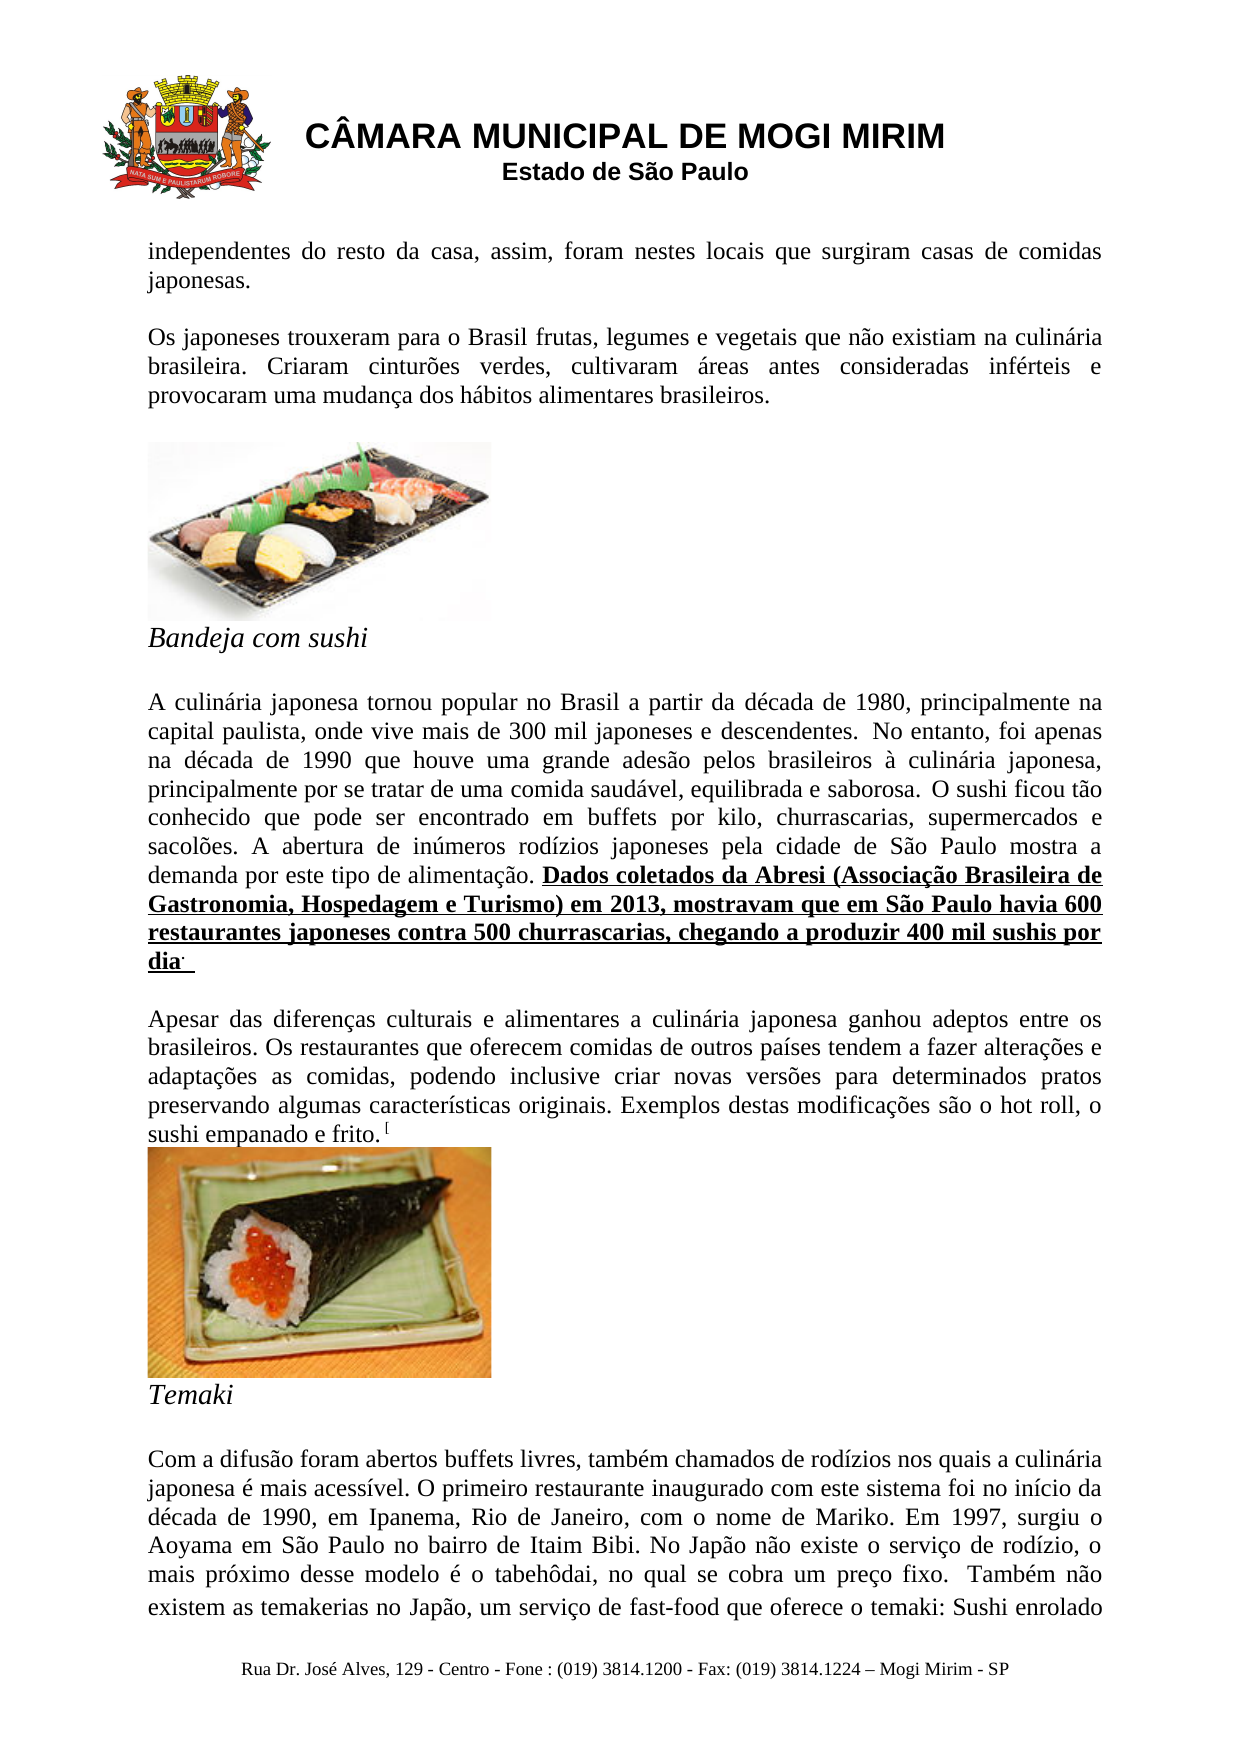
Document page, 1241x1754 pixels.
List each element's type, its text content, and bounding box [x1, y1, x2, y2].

text A culinária japonesa tornou popular no Brasil a partir da década de 1980, principalmente na capital paulista, onde vive mais de 300 mil japoneses e descendentes. No entanto, foi apenas na década de 1990 que houve uma grande adesão pelos brasileiros à culinária japonesa, principalmente por se tratar de uma comida saudável, equilibrada e saborosa. O sushi ficou tão conhecido que pode ser encontrado em buffets por kilo, churrascarias, supermercados e sacolões. A abertura de inúmeros rodízios japoneses pela cidade de São Paulo mostra a demanda por este tipo de alimentação. Dados coletados da Abresi (Associação Brasileira de Gastronomia, Hospedagem e Turismo) em 2013, mostravam que em São Paulo havia 600 restaurantes japoneses contra 500 churrascarias, chegando a produzir 400 mil sushis por dia. [148, 915, 1103, 975]
text Bandeja com sushi [148, 620, 1103, 654]
picture [101, 75, 272, 199]
picture [147, 1147, 492, 1378]
text A culinária japonesa tornou popular no Brasil a partir da década de 1980, principalmente na capital paulista, onde vive mais de 300 mil japoneses e descendentes. No entanto, foi apenas na década de 1990 que houve uma grande adesão pelos brasileiros à culinária japonesa, principalmente por se tratar de uma comida saudável, equilibrada e saborosa. O sushi ficou tão conhecido que pode ser encontrado em buffets por kilo, churrascarias, supermercados e sacolões. A abertura de inúmeros rodízios japoneses pela cidade de São Paulo mostra a demanda por este tipo de alimentação. Dados coletados da Abresi (Associação Brasileira de Gastronomia, Hospedagem e Turismo) em 2013, mostravam que em São Paulo havia 600 restaurantes japoneses contra 500 churrascarias, chegando a produzir 400 mil sushis por dia. [148, 687, 1103, 914]
text Temaki [148, 1377, 1103, 1411]
picture [147, 442, 492, 621]
text Apesar das diferenças culturais e alimentares a culinária japonesa ganhou adeptos entre os brasileiros. Os restaurantes que oferecem comidas de outros países tendem a fazer alterações e adaptações as comidas, podendo inclusive criar novas versões para determinados pratos preservando algumas características originais. Exemplos destas modificações são o hot roll, o sushi empanado e frito. [ [148, 1004, 1103, 1147]
text Os japoneses trouxeram para o Brasil frutas, legumes e vegetais que não existiam na culinária brasileira. Criaram cinturões verdes, cultivaram áreas antes consideradas inférteis e provocaram uma mudança dos hábitos alimentares brasileiros. [148, 322, 1103, 409]
